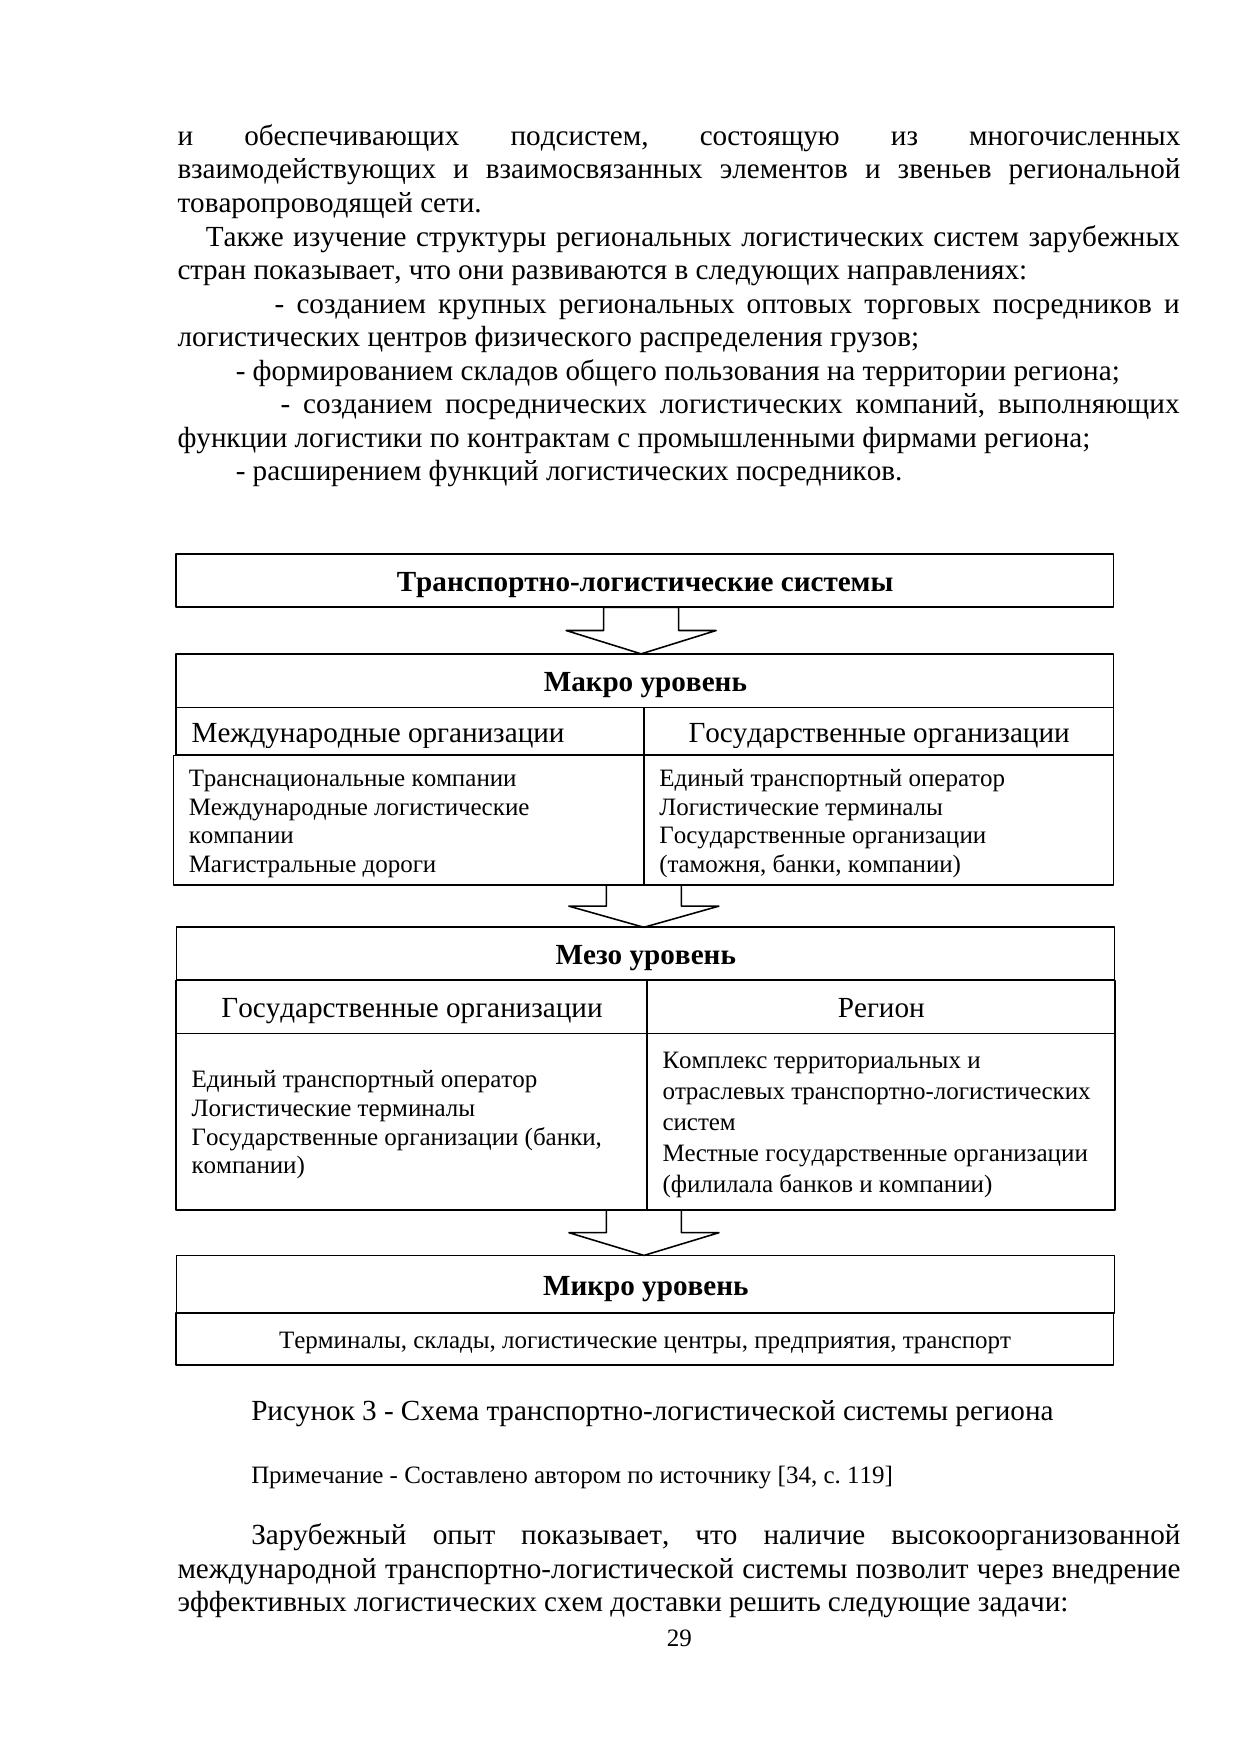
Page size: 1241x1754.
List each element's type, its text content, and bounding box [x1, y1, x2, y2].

text - созданием крупных региональных оптовых торговых посредников и логистических центров физического распределения грузов; [177, 286, 1181, 353]
text - созданием посреднических логистических компаний, выполняющих функции логистики по контрактам с промышленными фирмами региона; [177, 386, 1181, 453]
text Примечание - Составлено автором по источнику [34, с. 119] [177, 1460, 1181, 1488]
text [177, 118, 1181, 219]
text Также изучение структуры региональных логистических систем зарубежных стран показывает, что они развиваются в следующих направлениях: [177, 219, 1181, 286]
text - расширением функций логистических посредников. [177, 453, 1181, 487]
text Рисунок 3 - Схема транспортно-логистической системы региона [177, 1393, 1181, 1426]
text - формированием складов общего пользования на территории региона; [177, 353, 1181, 386]
text Зарубежный опыт показывает, что наличие высокоорганизованной международной транспортно-логистической системы позволит через внедрение эффективных логистических схем доставки решить следующие задачи: [177, 1517, 1181, 1618]
